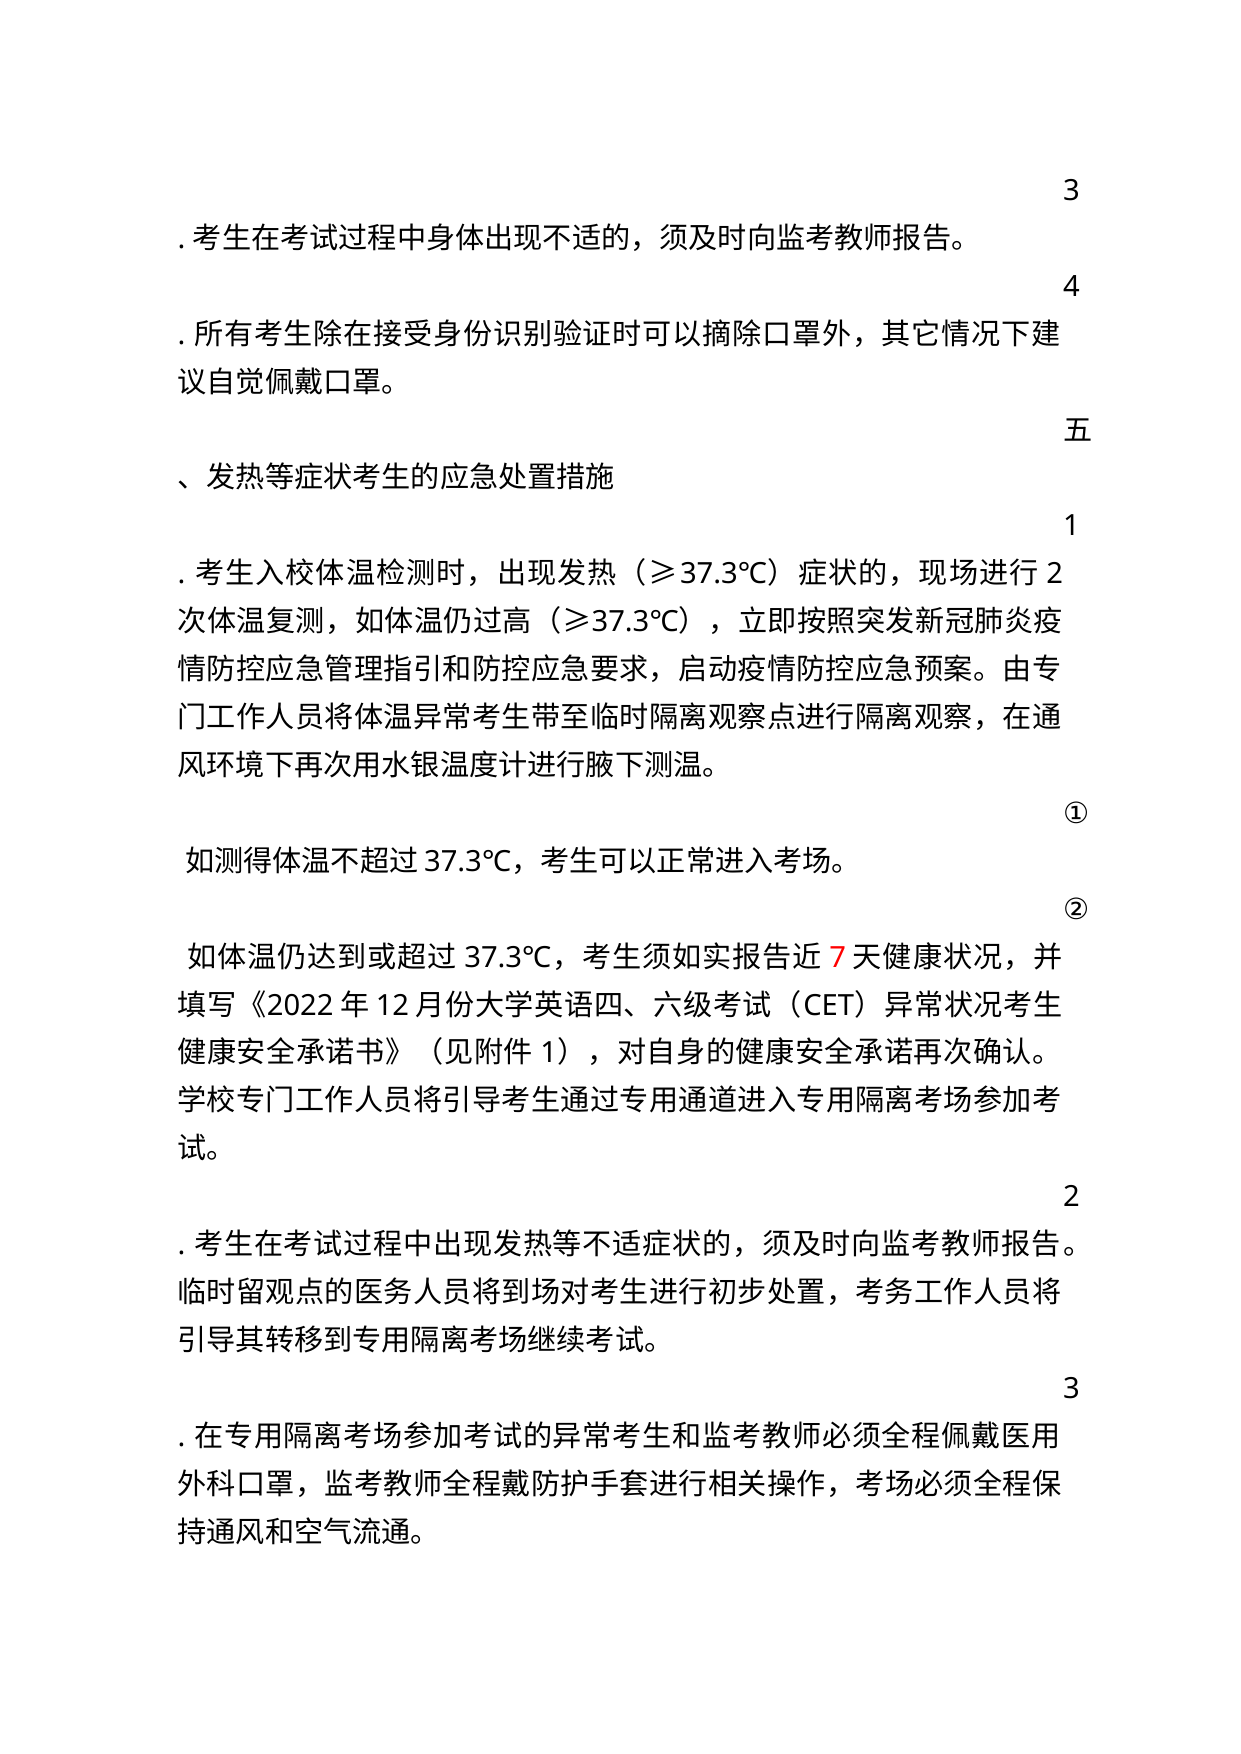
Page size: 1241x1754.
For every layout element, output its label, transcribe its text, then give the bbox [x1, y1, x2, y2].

text 2. 考生在考试过程中出现发热等不适症状的，须及时向监考教师报告。临时留观点的医务人员将到场对考生进行初步处置，考务工作人员将引导其转移到专用隔离考场继续考试。 [177, 1168, 1063, 1360]
text 1. 考生入校体温检测时，出现发热（≥37.3℃）症状的，现场进行2次体温复测，如体温仍过高（≥37.3℃），立即按照突发新冠肺炎疫情防控应急管理指引和防控应急要求，启动疫情防控应急预案。由专门工作人员将体温异常考生带至临时隔离观察点进行隔离观察，在通风环境下再次用水银温度计进行腋下测温。 [177, 497, 1063, 785]
text 3. 在专用隔离考场参加考试的异常考生和监考教师必须全程佩戴医用外科口罩，监考教师全程戴防护手套进行相关操作，考场必须全程保持通风和空气流通。 [177, 1360, 1063, 1552]
text ② 如体温仍达到或超过37.3℃，考生须如实报告近7天健康状况，并填写《2022年12月份大学英语四、六级考试（CET）异常状况考生健康安全承诺书》（见附件1），对自身的健康安全承诺再次确认。学校专门工作人员将引导考生通过专用通道进入专用隔离考场参加考试。 [177, 881, 1063, 1168]
text 五、发热等症状考生的应急处置措施 [177, 402, 1063, 497]
text ① 如测得体温不超过37.3℃，考生可以正常进入考场。 [177, 785, 1063, 881]
text 3. 考生在考试过程中身体出现不适的，须及时向监考教师报告。 [177, 162, 1063, 258]
text 4. 所有考生除在接受身份识别验证时可以摘除口罩外，其它情况下建议自觉佩戴口罩。 [177, 258, 1063, 402]
